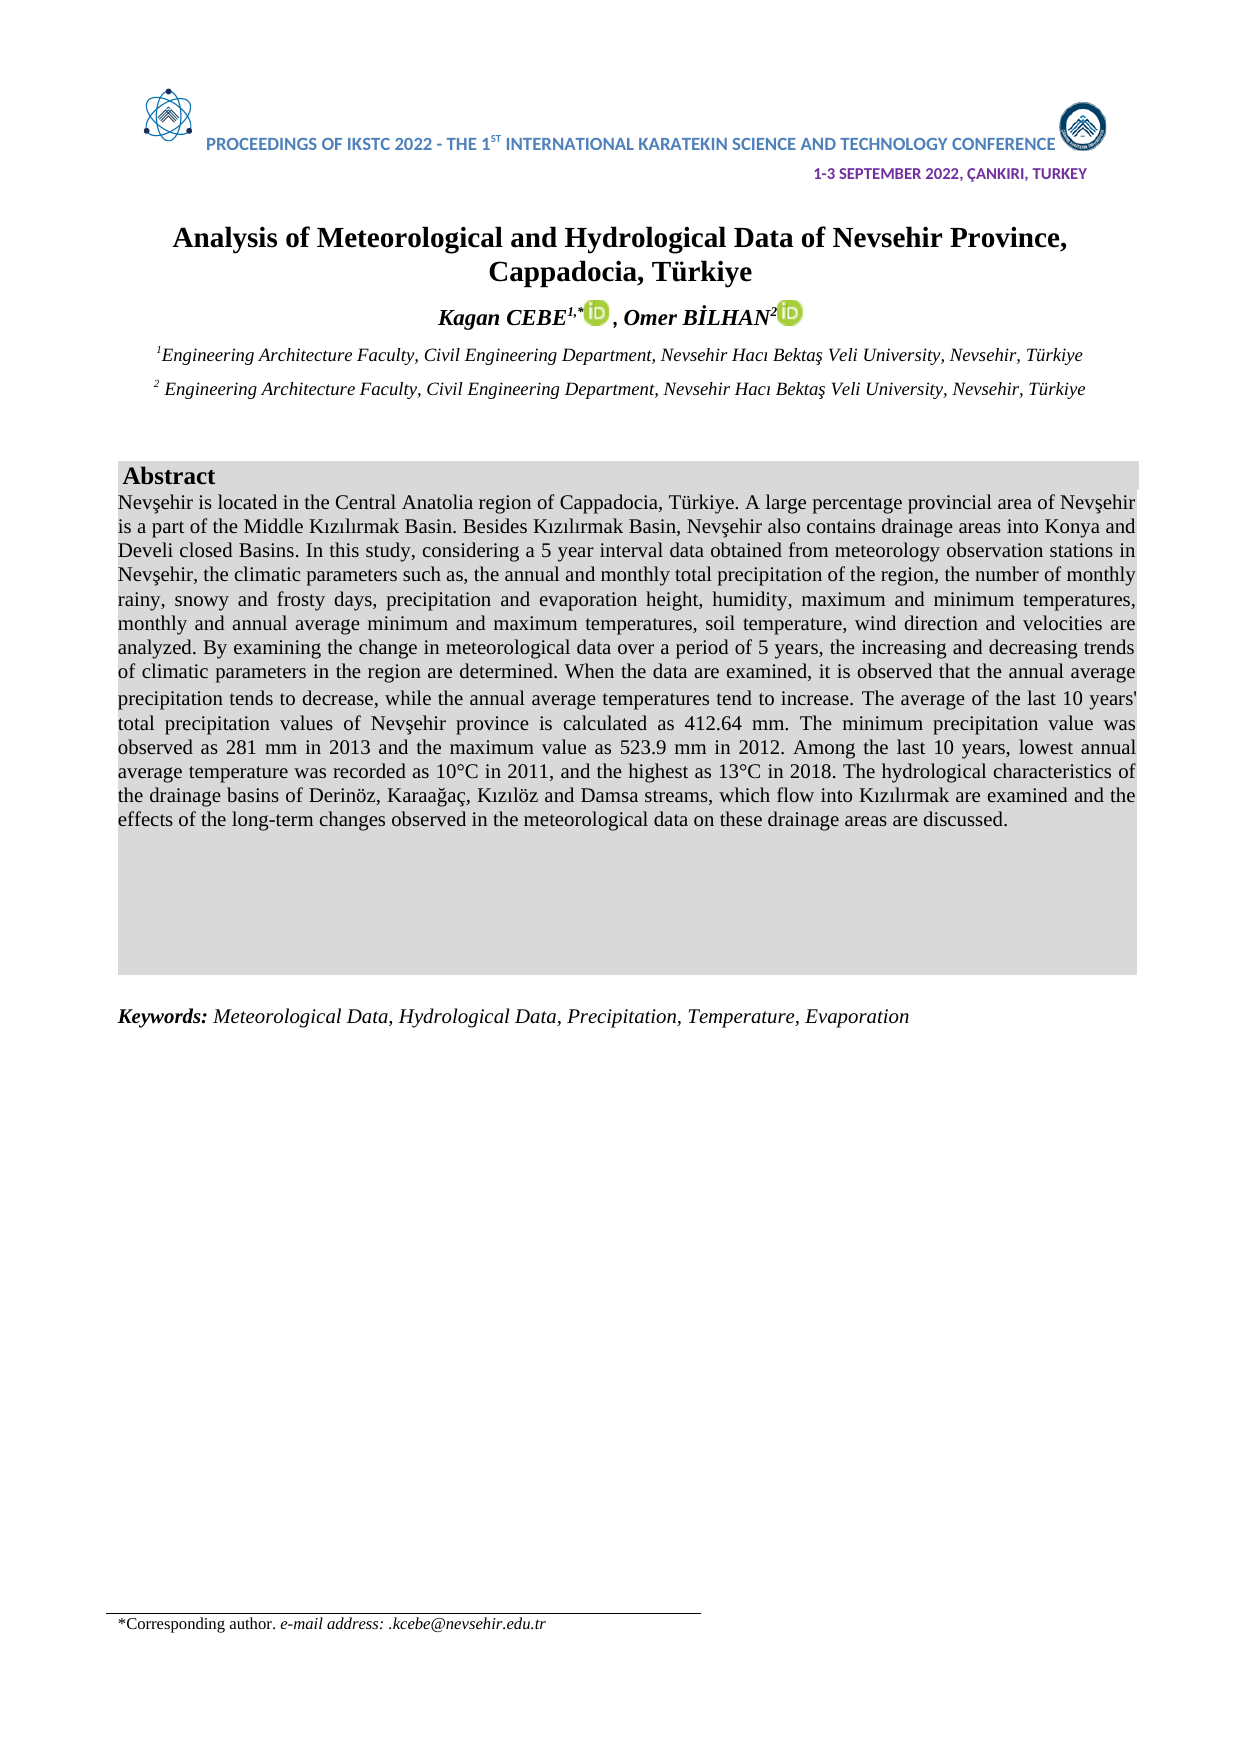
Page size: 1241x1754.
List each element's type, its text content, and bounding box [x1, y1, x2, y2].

picture [129, 73, 206, 151]
picture [777, 300, 803, 326]
table_header Abstract Nevşehir is located in the Central Anatolia region of Cappadocia, Türkiye. A large percentage provincial area of Nevşehir is a part of the Middle Kızılırmak Basin. Besides Kızılırmak Basin, Nevşehir also contains drainage areas into Konya and Develi closed Basins. In this study, considering a 5 year interval data obtained from meteorology observation stations in Nevşehir, the climatic parameters such as, the annual and monthly total precipitation of the region, the number of monthly rainy, snowy and frosty days, precipitation and evaporation height, humidity, maximum and minimum temperatures, monthly and annual average minimum and maximum temperatures, soil temperature, wind direction and velocities are analyzed. By examining the change in meteorological data over a period of 5 years, the increasing and decreasing trends of climatic parameters in the region are determined. When the data are examined, it is observed that the annual average precipitation tends to decrease, while the annual average temperatures tend to increase. The average of the last 10 years' total precipitation values of Nevşehir province is calculated as 412.64 mm. The minimum precipitation value was observed as 281 mm in 2013 and the maximum value as 523.9 mm in 2012. Among the last 10 years, lowest annual average temperature was recorded as 10°C in 2011, and the highest as 13°C in 2018. The hydrological characteristics of the drainage basins of Derinöz, Karaağaç, Kızılöz and Damsa streams, which flow into Kızılırmak are examined and the effects of the long-term changes observed in the meteorological data on these drainage areas are discussed. [106, 461, 1149, 1004]
text 1Engineering Architecture Faculty, Civil Engineering Department, Nevsehir Hacı Bektaş Veli University, Nevsehir, Türkiye [106, 344, 1134, 365]
picture [1056, 102, 1111, 151]
text 2 Engineering Architecture Faculty, Civil Engineering Department, Nevsehir Hacı Bektaş Veli University, Nevsehir, Türkiye [106, 378, 1134, 399]
picture [583, 300, 610, 326]
text Kagan CEBE1,* , Omer BİLHAN2 [106, 300, 1134, 331]
table_cell Keywords: Meteorological Data, Hydrological Data, Precipitation, Temperature, Evaporation [106, 1004, 1149, 1075]
text Analysis of Meteorological and Hydrological Data of Nevsehir Province, Cappadocia, Türkiye [106, 220, 1134, 287]
